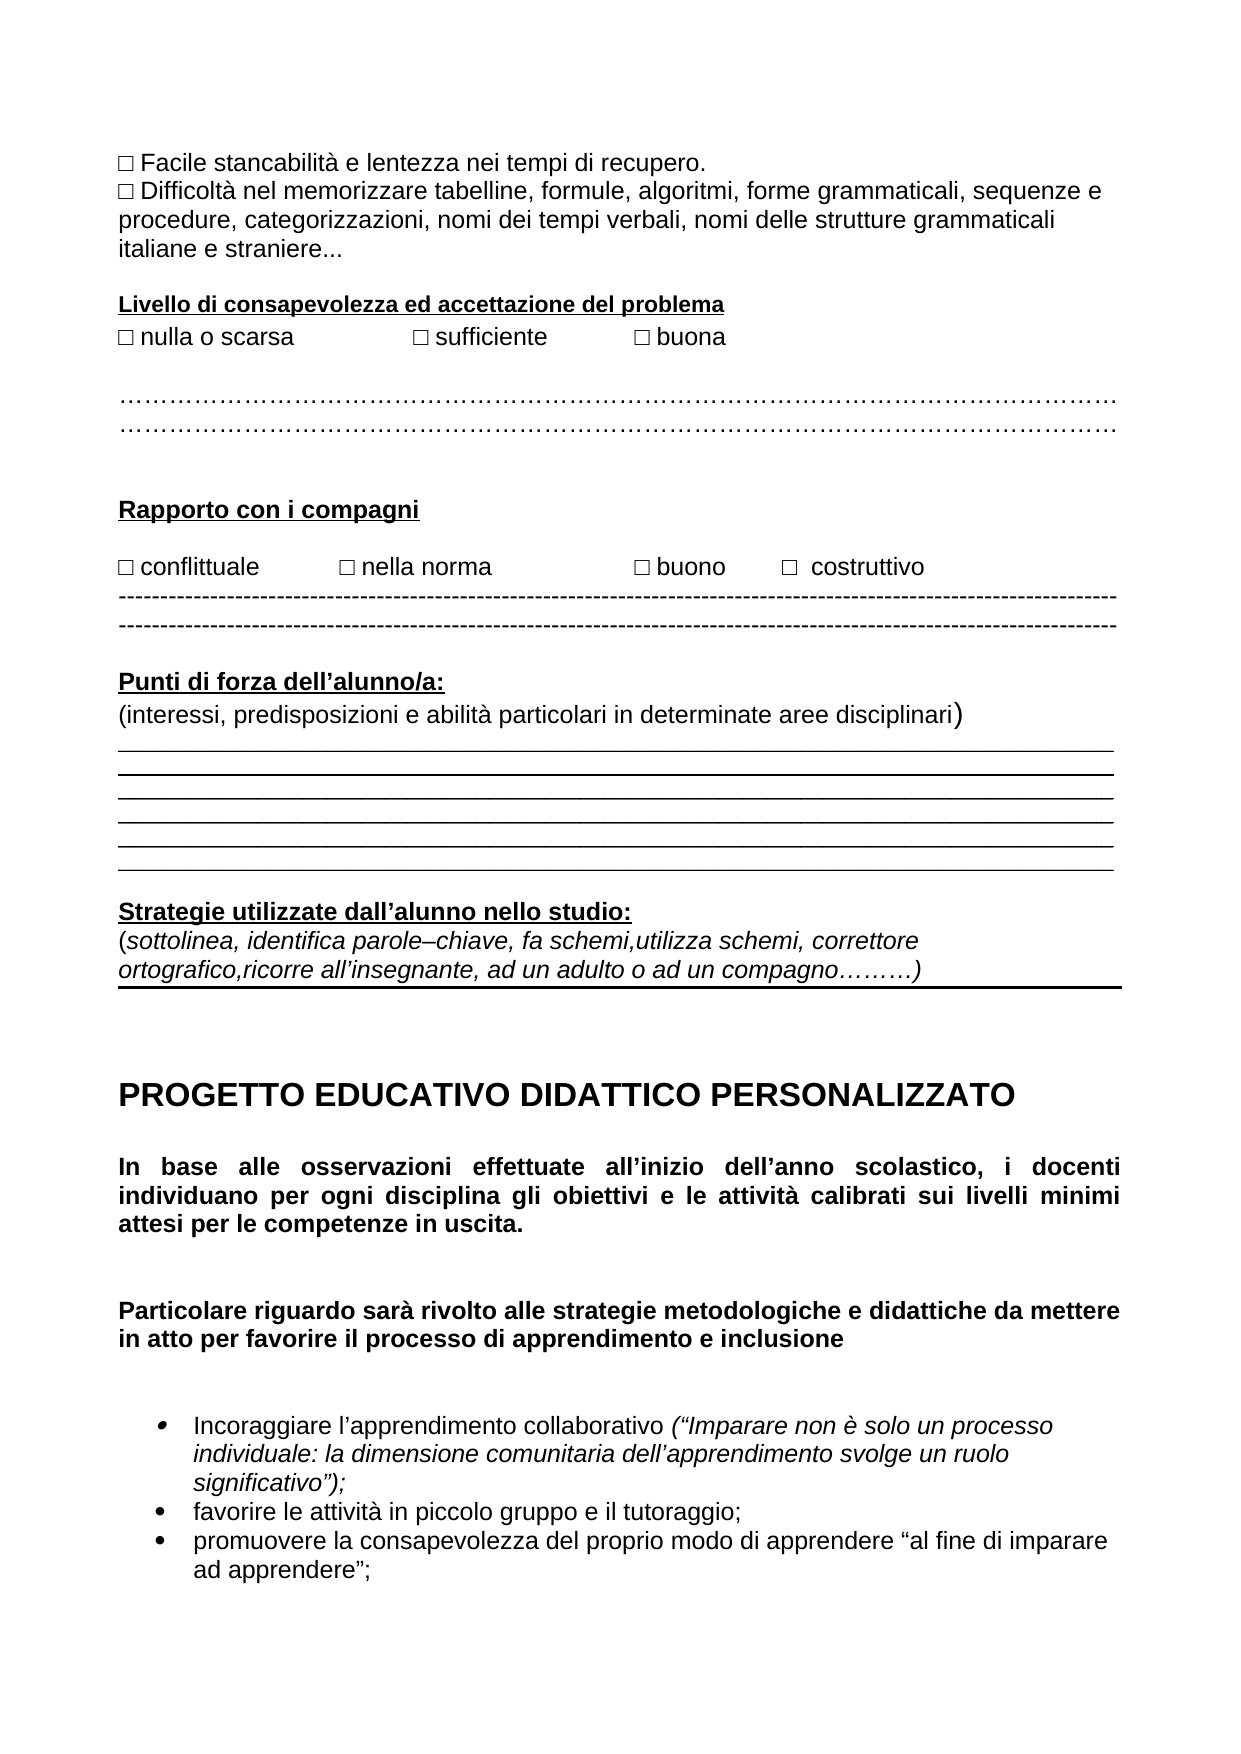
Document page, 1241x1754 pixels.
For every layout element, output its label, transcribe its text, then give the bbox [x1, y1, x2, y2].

text □ nulla o scarsa □ sufficiente □ buona [118, 322, 1122, 351]
text (sottolinea, identifica parole–chiave, fa schemi,utilizza schemi, correttore ortografico,ricorre all’insegnante, ad un adulto o ad un compagno………) [118, 926, 1122, 986]
list promuovere la consapevolezza del proprio modo di apprendere “al fine di imparare ad apprendere”; [156, 1526, 1122, 1583]
list Particolare riguardo sarà rivolto alle strategie metodologiche e didattiche da mettere in atto per favorire il processo di apprendimento e inclusione [118, 1296, 1122, 1353]
text ------------------------------------------------------------------------------------------------------------------------------------------------------------------------------------------------------------------------------------------------ [118, 581, 1122, 638]
list Incoraggiare l’apprendimento collaborativo (“Imparare non è solo un processo individuale: la dimensione comunitaria dell’apprendimento svolge un ruolo significativo”); [156, 1411, 1122, 1497]
text Strategie utilizzate dall’alunno nello studio: [118, 897, 1122, 926]
text Livello di consapevolezza ed accettazione del problema [118, 291, 1122, 318]
text Rapporto con i compagni [118, 495, 1122, 523]
text (interessi, predisposizioni e abilità particolari in determinate aree disciplinari) [118, 696, 1122, 729]
text ______________________________________________________________________________________ [118, 801, 1122, 825]
text □ Facile stancabilità e lentezza nei tempi di recupero. [118, 148, 1122, 176]
text □ conflittuale □ nella norma □ buono □ costruttivo [118, 552, 1122, 581]
text □ Difficoltà nel memorizzare tabelline, formule, algoritmi, forme grammaticali, sequenze e procedure, categorizzazioni, nomi dei tempi verbali, nomi delle strutture grammaticali italiane e straniere... [118, 176, 1122, 263]
text Punti di forza dell’alunno/a: [118, 667, 1122, 696]
text PROGETTO EDUCATIVO DIDATTICO PERSONALIZZATO [118, 1075, 1122, 1113]
list In base alle osservazioni effettuate all’inizio dell’anno scolastico, i docenti individuano per ogni disciplina gli obiettivi e le attività calibrati sui livelli minimi attesi per le competenze in uscita. [118, 1152, 1122, 1238]
text …………………………………………………………………………………………………………………………………………………………………………………………………………………… [118, 380, 1122, 437]
text __________________________________________________________________________________________________________________________________________________________________________________________________________________________________________________________________ [118, 729, 1122, 801]
list favorire le attività in piccolo gruppo e il tutoraggio; [156, 1497, 1122, 1526]
text ____________________________________________________________________________________________________________________________________________________________________________ [118, 825, 1122, 873]
